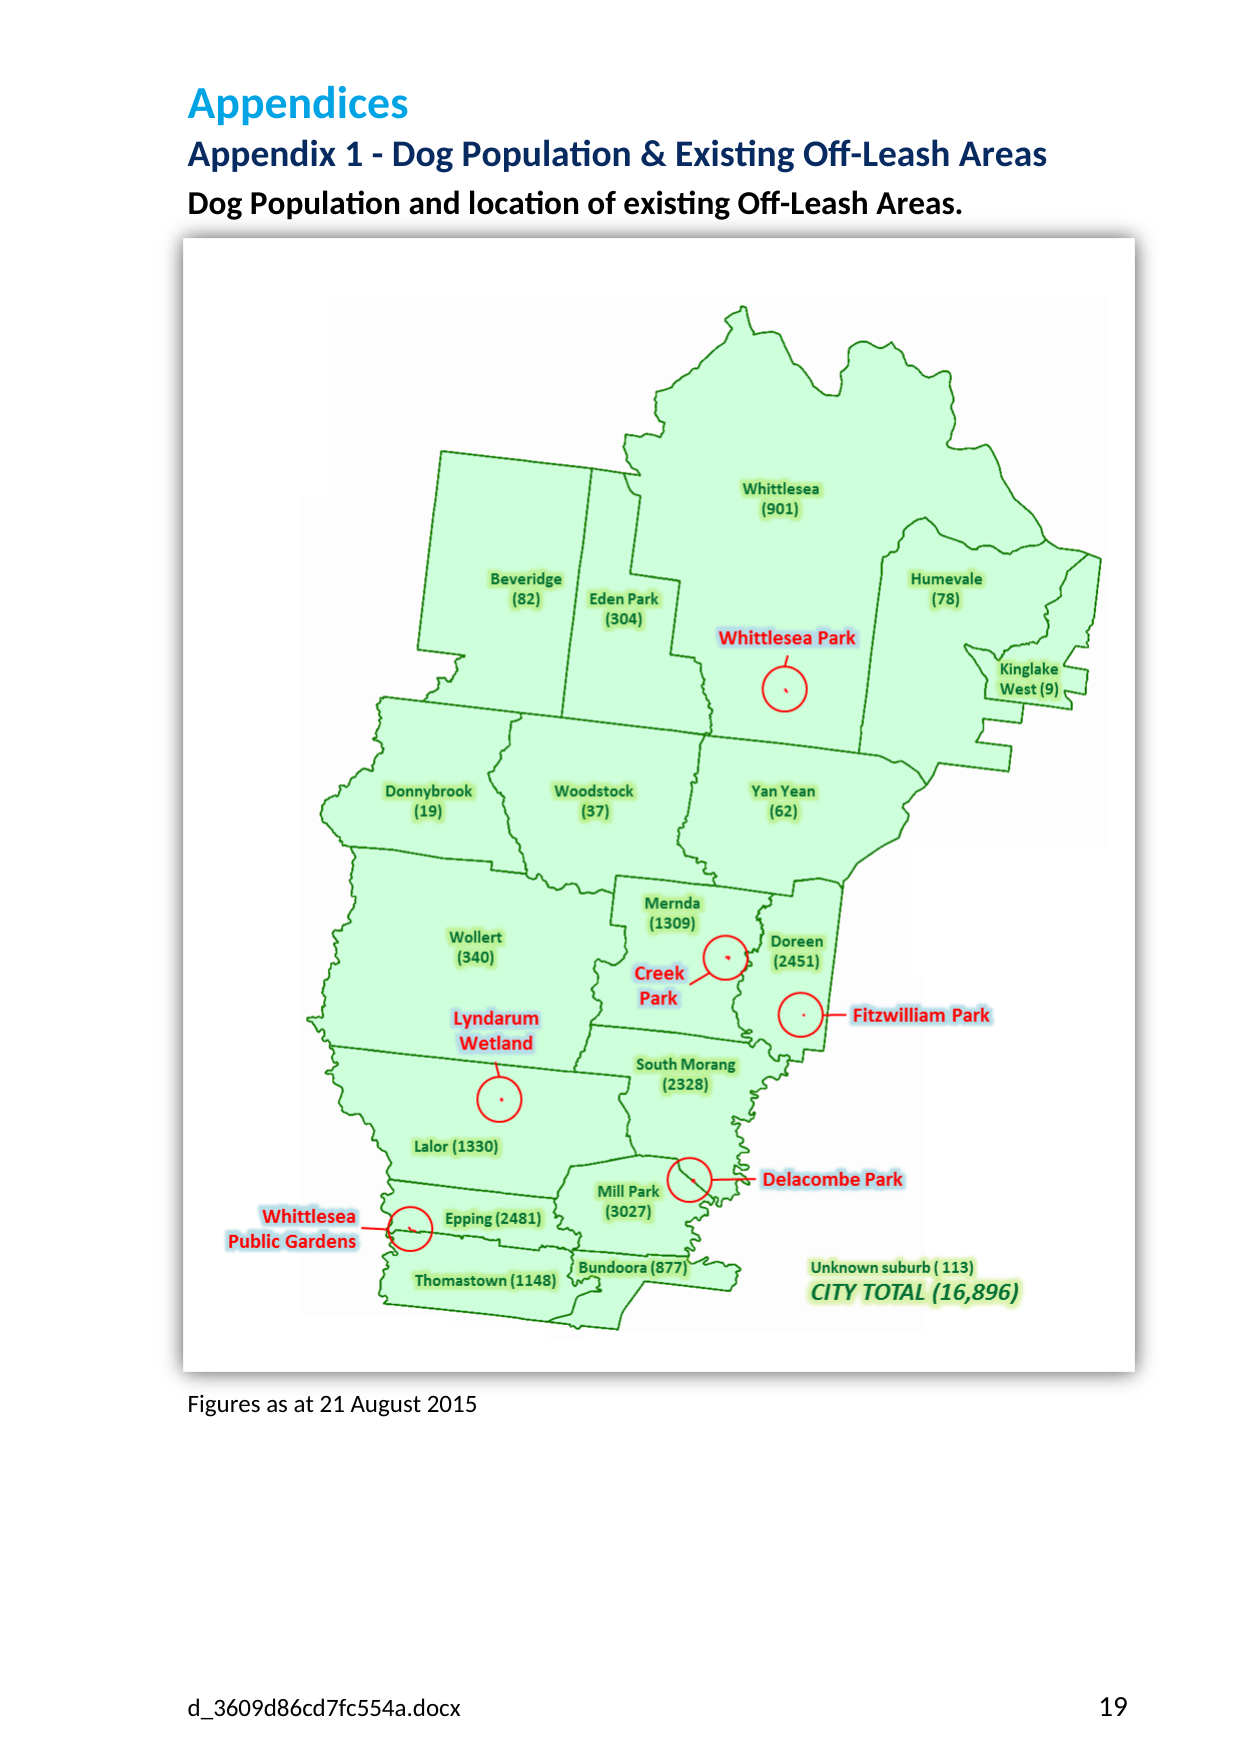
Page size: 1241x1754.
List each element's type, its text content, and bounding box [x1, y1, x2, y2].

subtitle Appendices [187, 74, 1053, 130]
picture [151, 206, 1167, 1404]
subtitle Appendix 1 - Dog Population & Existing Off-Leash Areas [187, 130, 1053, 176]
subtitle Dog Population and location of existing Off-Leash Areas. [187, 182, 1053, 206]
text Figures as at 21 August 2015 [187, 1404, 1053, 1419]
